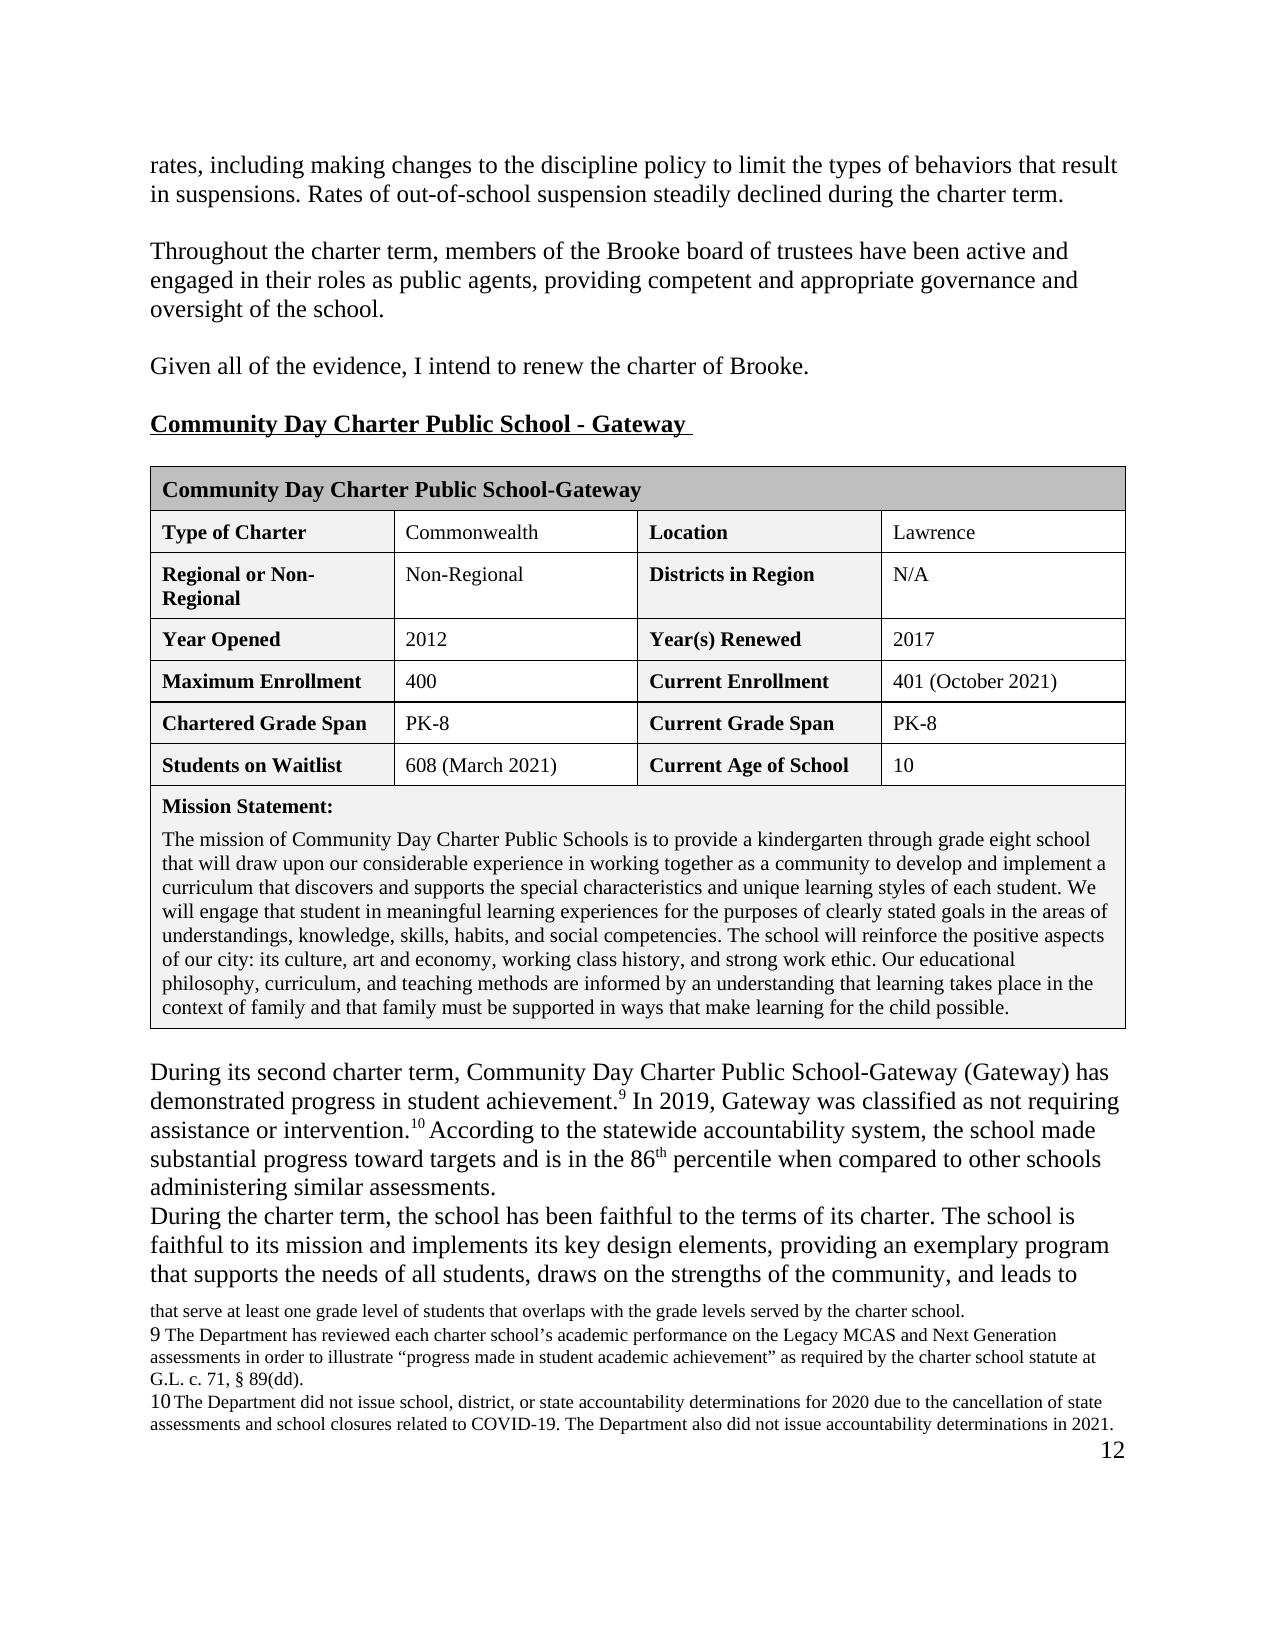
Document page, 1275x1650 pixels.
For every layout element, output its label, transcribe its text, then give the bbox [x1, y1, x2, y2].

table_cell 2017 [882, 619, 1125, 660]
table_cell Regional or Non-Regional [151, 553, 394, 618]
text During its second charter term, Community Day Charter Public School-Gateway (Gateway) has demonstrated progress in student achievement. In 2019, Gateway was classified as not requiring assistance or intervention. According to the statewide accountability system, the school made substantial progress toward targets and is in the 86th percentile when compared to other schools administering similar assessments. [150, 1057, 1125, 1201]
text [150, 1201, 1125, 1287]
table_cell Non-Regional [395, 553, 637, 618]
table_cell 10 [882, 744, 1125, 785]
table_cell Mission Statement: The mission of Community Day Charter Public Schools is to provide a kindergarten through grade eight school that will draw upon our considerable experience in working together as a community to develop and implement a curriculum that discovers and supports the special characteristics and unique learning styles of each student. We will engage that student in meaningful learning experiences for the purposes of clearly stated goals in the areas of understandings, knowledge, skills, habits, and social competencies. The school will reinforce the positive aspects of our city: its culture, art and economy, working class history, and strong work ethic. Our educational philosophy, curriculum, and teaching methods are informed by an understanding that learning takes place in the context of family and that family must be supported in ways that make learning for the child possible. [151, 786, 1125, 1028]
table_cell Year Opened [151, 619, 394, 660]
table_cell Current Age of School [638, 744, 881, 785]
table_cell Commonwealth [395, 511, 637, 552]
table_cell 401 (October 2021) [882, 661, 1125, 701]
table_cell 608 (March 2021) [395, 744, 637, 785]
table_cell Year(s) Renewed [638, 619, 881, 660]
text Community Day Charter Public School - Gateway [150, 409, 1125, 437]
table_header Community Day Charter Public School-Gateway [151, 467, 1125, 510]
table_cell Current Enrollment [638, 661, 881, 701]
table_cell Type of Charter [151, 511, 394, 552]
table_cell 2012 [395, 619, 637, 660]
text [150, 150, 1125, 207]
table_cell PK-8 [395, 703, 637, 743]
table_cell Maximum Enrollment [151, 661, 394, 701]
table_cell Current Grade Span [638, 703, 881, 743]
table_cell Lawrence [882, 511, 1125, 552]
table_cell Districts in Region [638, 553, 881, 618]
table_cell Chartered Grade Span [151, 703, 394, 743]
table_cell Location [638, 511, 881, 552]
text Throughout the charter term, members of the Brooke board of trustees have been active and engaged in their roles as public agents, providing competent and appropriate governance and oversight of the school. [150, 236, 1125, 322]
table_cell N/A [882, 553, 1125, 618]
table_cell 400 [395, 661, 637, 701]
table_cell Students on Waitlist [151, 744, 394, 785]
table_cell PK-8 [882, 703, 1125, 743]
text Given all of the evidence, I intend to renew the charter of Brooke. [150, 351, 1125, 380]
